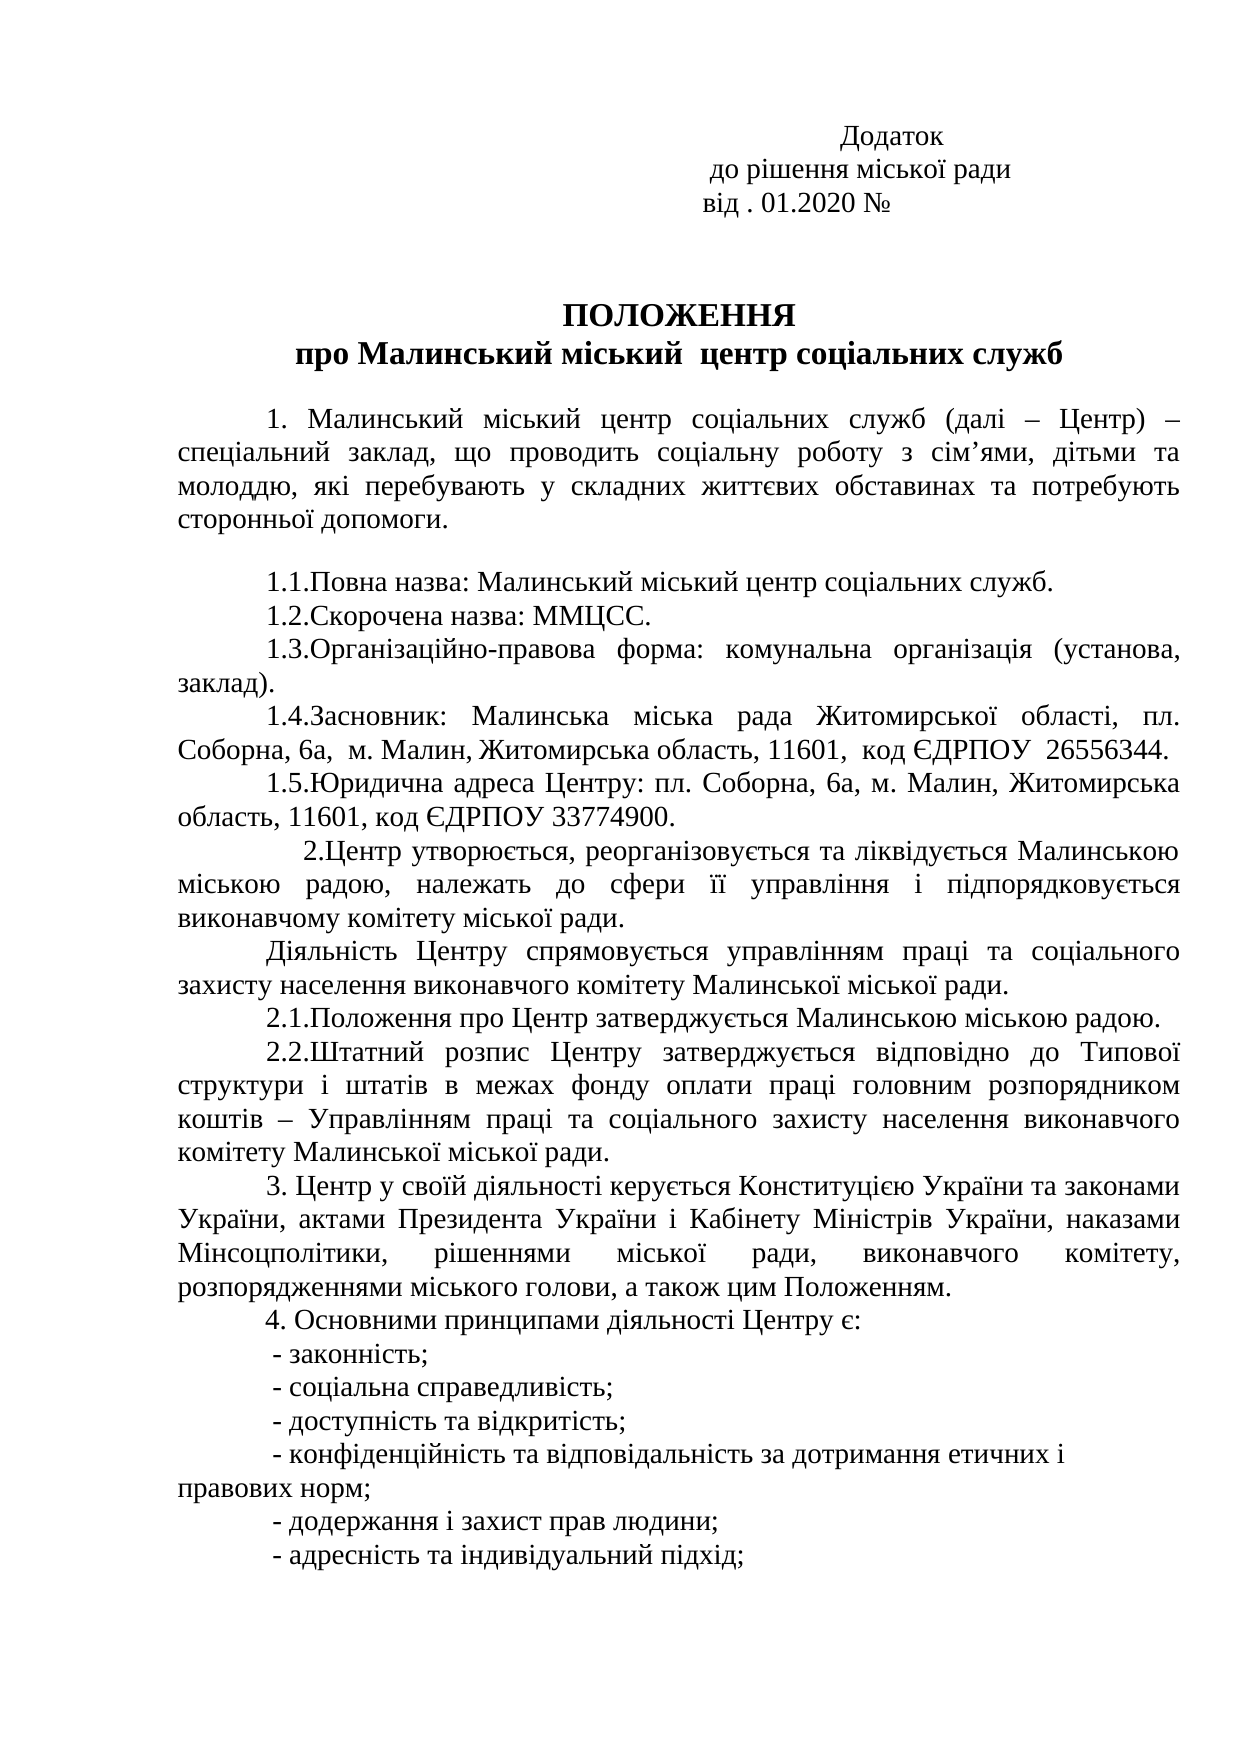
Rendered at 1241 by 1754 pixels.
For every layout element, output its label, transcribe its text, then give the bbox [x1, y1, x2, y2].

text - адресність та індивідуальний підхід; [177, 1537, 1181, 1571]
text - конфіденційність та відповідальність за дотримання етичних і правових норм; [177, 1436, 1181, 1503]
text 1. Малинський міський центр соціальних служб (далі – Центр) – спеціальний заклад, що проводить соціальну роботу з сім’ями, дітьми та молоддю, які перебувають у складних життєвих обставинах та потребують сторонньої допомоги. [177, 401, 1181, 535]
text Діяльність Центру спрямовується управлінням праці та соціального захисту населення виконавчого комітету Малинської міської ради. [177, 933, 1181, 1000]
text 1.3.Організаційно-правова форма: комунальна організація (установа, заклад). [177, 631, 1181, 698]
text 2.Центр утворюється, реорганізовується та ліквідується Малинською міською радою, належать до сфери її управління і підпорядковується виконавчому комітету міської ради. [177, 833, 1181, 933]
text ПОЛОЖЕННЯ про Малинський міський центр соціальних служб [177, 295, 1181, 372]
text 1.2.Скорочена назва: ММЦСС. [177, 598, 1181, 631]
text 4. Основними принципами діяльності Центру є: [177, 1302, 1181, 1336]
text - доступність та відкритість; [177, 1403, 1181, 1436]
text Додаток [177, 118, 1181, 152]
text до рішення міської ради [177, 152, 1181, 185]
text 1.5.Юридична адреса Центру: пл. Соборна, 6а, м. Малин, Житомирська область, 11601, код ЄДРПОУ 33774900. [177, 766, 1181, 833]
text 3. Центр у своїй діяльності керується Конституцією України та законами України, актами Президента України і Кабінету Міністрів України, наказами Мінсоцполітики, рішеннями міської ради, виконавчого комітету, розпорядженнями міського голови, а також цим Положенням. [177, 1168, 1181, 1302]
text 2.2.Штатний розпис Центру затверджується відповідно до Типової структури і штатів в межах фонду оплати праці головним розпорядником коштів – Управлінням праці та соціального захисту населення виконавчого комітету Малинської міської ради. [177, 1034, 1181, 1168]
text 1.1.Повна назва: Малинський міський центр соціальних служб. [177, 564, 1181, 598]
text від . 01.2020 № [177, 185, 1181, 219]
text 2.1.Положення про Центр затверджується Малинською міською радою. [177, 1000, 1181, 1034]
text - додержання і захист прав людини; [177, 1503, 1181, 1537]
text - законність; [177, 1336, 1181, 1369]
text 1.4.Засновник: Малинська міська рада Житомирської області, пл. Соборна, 6а, м. Малин, Житомирська область, 11601, код ЄДРПОУ 26556344. [177, 698, 1181, 766]
text - соціальна справедливість; [177, 1369, 1181, 1403]
